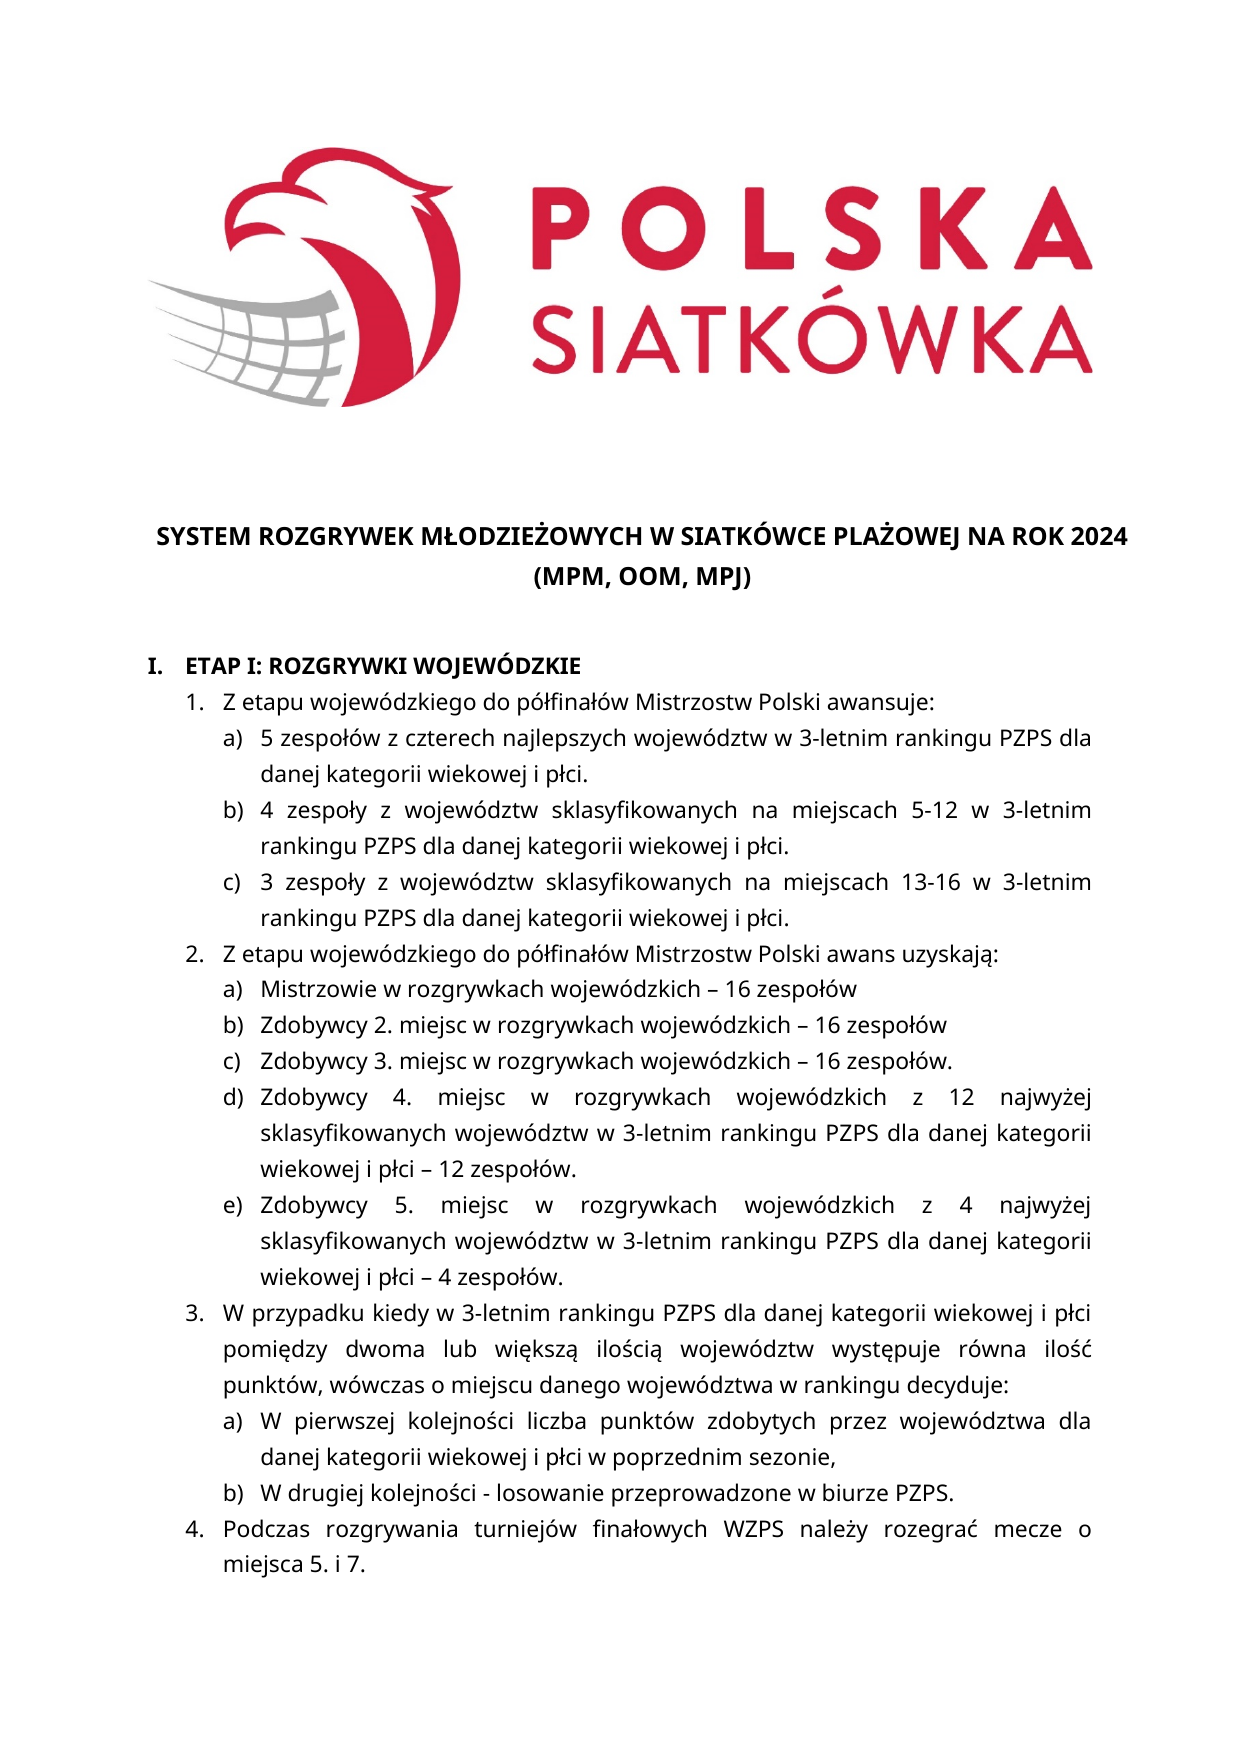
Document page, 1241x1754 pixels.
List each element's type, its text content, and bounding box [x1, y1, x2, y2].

list W przypadku kiedy w 3-letnim rankingu PZPS dla danej kategorii wiekowej i płci pomiędzy dwoma lub większą ilością województw występuje równa ilość punktów, wówczas o miejscu danego województwa w rankingu decyduje: [185, 1297, 1093, 1400]
list W drugiej kolejności - losowanie przeprowadzone w biurze PZPS. [223, 1477, 1093, 1508]
list Zdobywcy 2. miejsc w rozgrywkach wojewódzkich – 16 zespołów [223, 1009, 1093, 1041]
text SYSTEM ROZGRYWEK MŁODZIEŻOWYCH W SIATKÓWCE PLAŻOWEJ NA ROK 2024 [148, 519, 1137, 553]
list 4 zespoły z województw sklasyfikowanych na miejscach 5-12 w 3-letnim rankingu PZPS dla danej kategorii wiekowej i płci. [223, 794, 1093, 861]
list Z etapu wojewódzkiego do półfinałów Mistrzostw Polski awansuje: [185, 686, 1093, 717]
list Mistrzowie w rozgrywkach wojewódzkich – 16 zespołów [223, 973, 1093, 1005]
list Z etapu wojewódzkiego do półfinałów Mistrzostw Polski awans uzyskają: [185, 937, 1093, 969]
picture [147, 147, 1093, 407]
list 5 zespołów z czterech najlepszych województw w 3-letnim rankingu PZPS dla danej kategorii wiekowej i płci. [223, 722, 1093, 789]
list Podczas rozgrywania turniejów finałowych WZPS należy rozegrać mecze o miejsca 5. i 7. [185, 1512, 1093, 1580]
list 3 zespoły z województw sklasyfikowanych na miejscach 13-16 w 3-letnim rankingu PZPS dla danej kategorii wiekowej i płci. [223, 866, 1093, 933]
list Zdobywcy 5. miejsc w rozgrywkach wojewódzkich z 4 najwyżej sklasyfikowanych województw w 3-letnim rankingu PZPS dla danej kategorii wiekowej i płci – 4 zespołów. [223, 1189, 1093, 1292]
list ETAP I: ROZGRYWKI WOJEWÓDZKIE [148, 650, 1093, 681]
list Zdobywcy 4. miejsc w rozgrywkach wojewódzkich z 12 najwyżej sklasyfikowanych województw w 3-letnim rankingu PZPS dla danej kategorii wiekowej i płci – 12 zespołów. [223, 1081, 1093, 1184]
list W pierwszej kolejności liczba punktów zdobytych przez województwa dla danej kategorii wiekowej i płci w poprzednim sezonie, [223, 1405, 1093, 1472]
text (MPM, OOM, MPJ) [148, 558, 1137, 592]
list Zdobywcy 3. miejsc w rozgrywkach wojewódzkich – 16 zespołów. [223, 1045, 1093, 1077]
